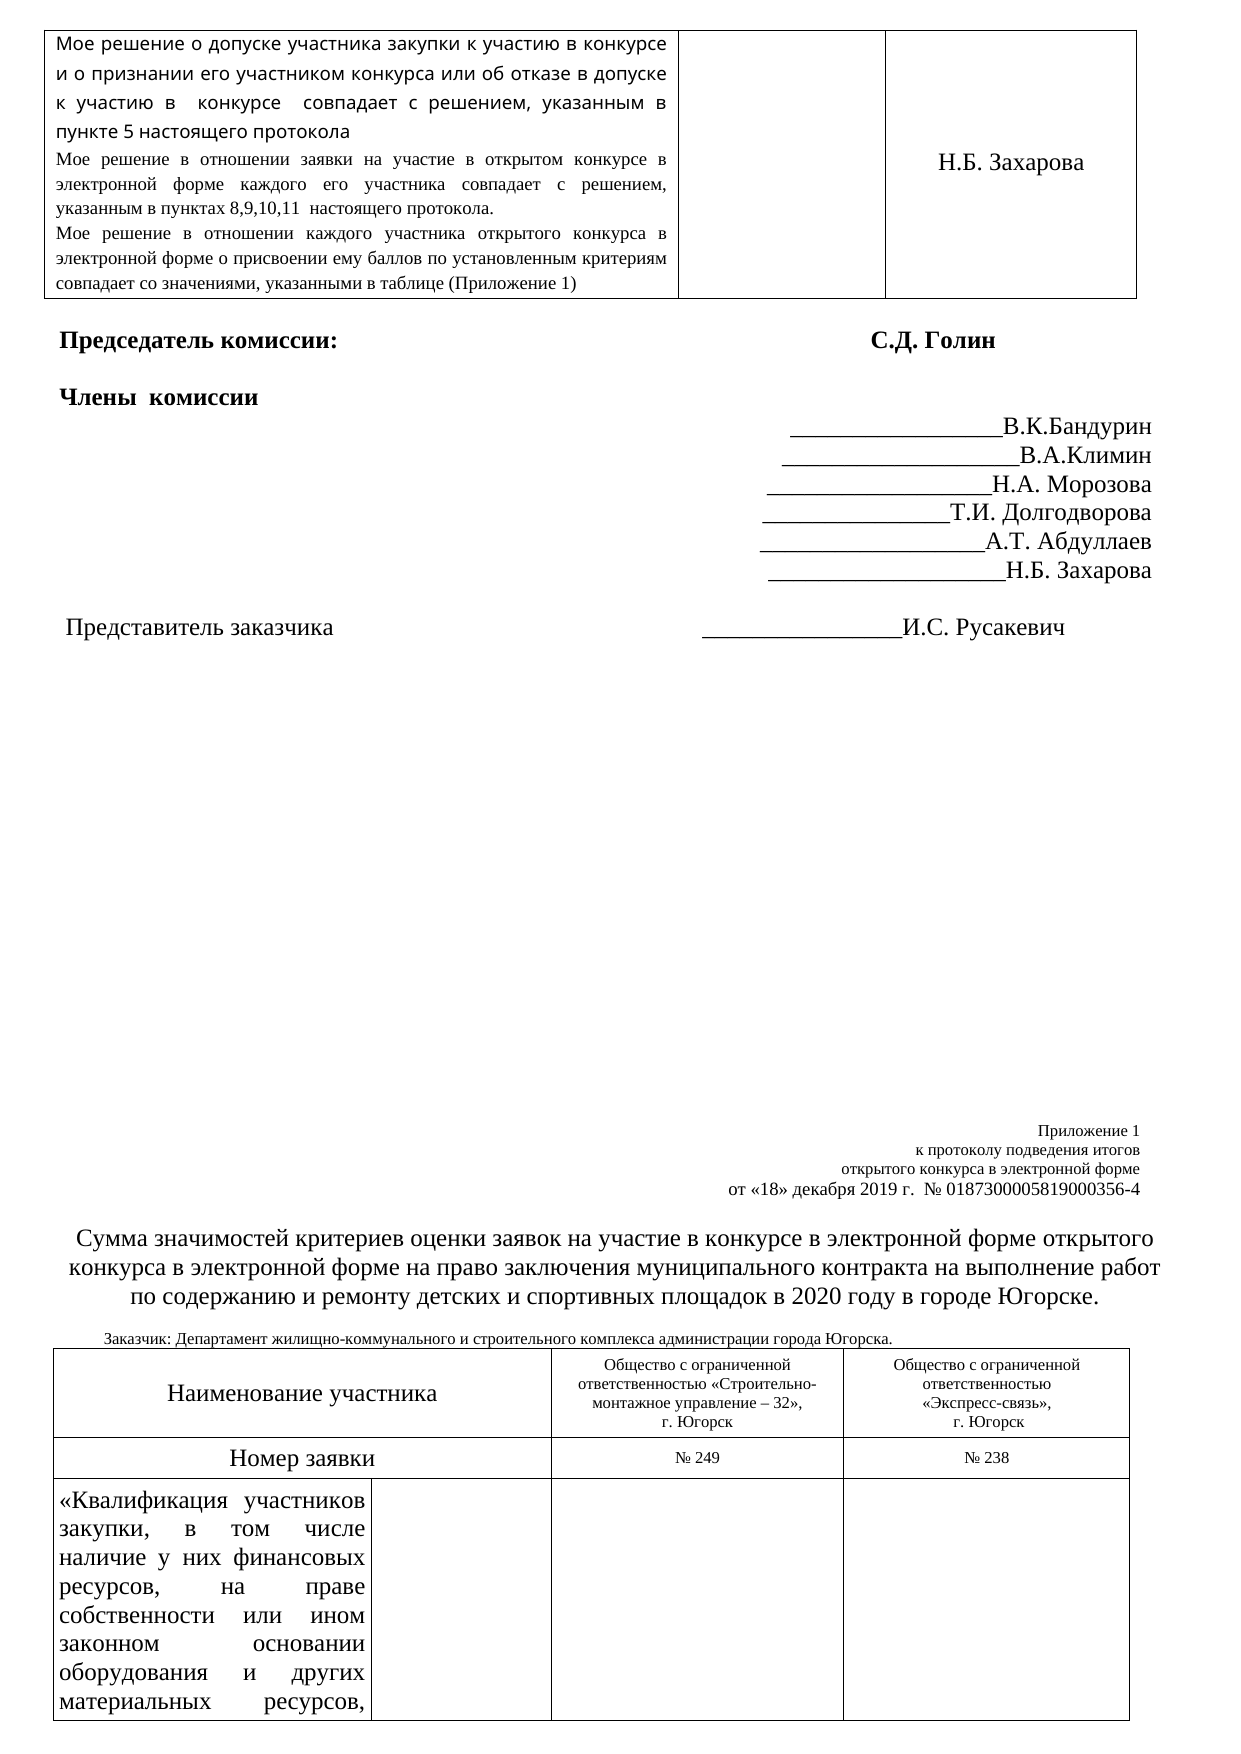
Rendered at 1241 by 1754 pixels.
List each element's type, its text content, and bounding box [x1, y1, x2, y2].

text __________________А.Т. Абдуллаев [59, 526, 1152, 555]
text ___________________Н.Б. Захарова [59, 555, 1152, 584]
text __________________Н.А. Морозова [59, 469, 1152, 497]
text к протоколу подведения итогов открытого конкурса в электронной форме от «18» декабря 2019 г. № 0187300005819000356-4 [59, 1139, 1140, 1199]
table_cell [54, 1479, 371, 1720]
table_header Общество с ограниченной ответственностью «Строительно-монтажное управление – 32», г. Югорск [552, 1349, 843, 1437]
text Члены комиссии [59, 382, 1152, 411]
table_cell № 238 [844, 1438, 1129, 1478]
table_cell [844, 1479, 1129, 1720]
table_cell Номер заявки [54, 1438, 551, 1478]
text ___________________В.А.Климин [59, 440, 1152, 469]
text Представитель заказчика ________________И.С. Русакевич [59, 612, 1152, 641]
table_cell [679, 31, 885, 297]
table_cell [552, 1479, 843, 1720]
table_cell № 249 [552, 1438, 843, 1478]
text Приложение 1 [59, 1120, 1140, 1139]
table_header Наименование участника [54, 1349, 551, 1437]
text _______________Т.И. Долгодворова [59, 497, 1152, 526]
text Заказчик: Департамент жилищно-коммунального и строительного комплекса администрации города Югорска. [103, 1329, 1152, 1348]
table_cell Н.Б. Захарова [886, 31, 1136, 297]
text Сумма значимостей критериев оценки заявок на участие в конкурсе в электронной форме открытого конкурса в электронной форме на право заключения муниципального контракта на выполнение работ по содержанию и ремонту детских и спортивных площадок в 2020 году в городе Югорске. [59, 1223, 1170, 1310]
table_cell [45, 31, 678, 297]
text Председатель комиссии: С.Д. Голин [59, 325, 1152, 354]
table_cell [372, 1479, 551, 1720]
table_header Общество с ограниченной ответственностью «Экспресс-связь», г. Югорск [844, 1349, 1129, 1437]
text _________________В.К.Бандурин [59, 411, 1152, 440]
